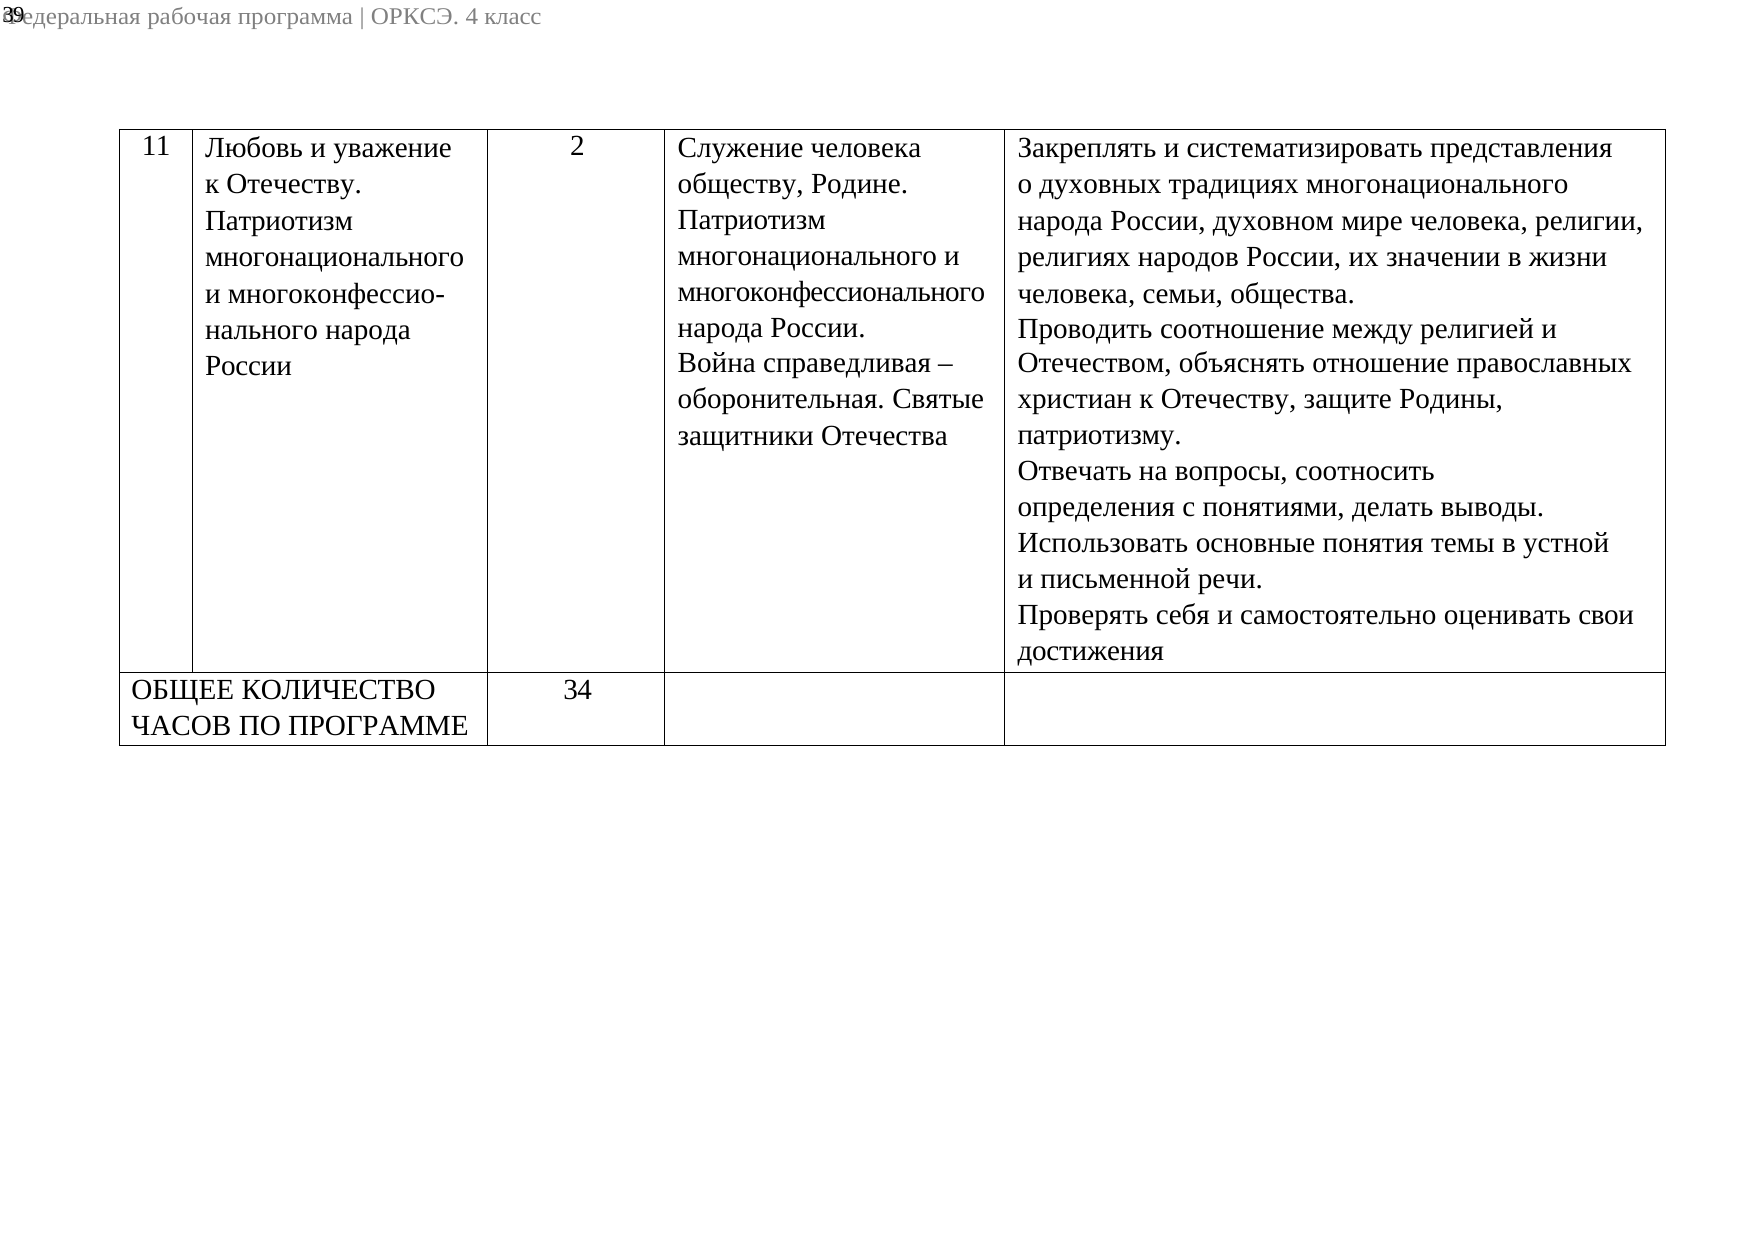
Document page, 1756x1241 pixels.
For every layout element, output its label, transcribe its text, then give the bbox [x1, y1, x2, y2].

table_cell ОБЩЕЕ КОЛИЧЕСТВО ЧАСОВ ПО ПРОГРАММЕ [120, 673, 487, 745]
table_cell [1005, 673, 1665, 745]
table_cell [665, 673, 1004, 745]
table_cell 34 [488, 673, 664, 745]
table_header Любовь и уважение к Отечеству. Патриотизм многонационального и многоконфессио- нального народа России [193, 130, 487, 672]
table_header Закреплять и систематизировать представления о духовных традициях многонационального народа России, духовном мире человека, религии, религиях народов России, их значении в жизни человека, семьи, общества. Проводить соотношение между религией и Отечеством, объяснять отношение православных христиан к Отечеству, защите Родины, патриотизму. Отвечать на вопросы, соотносить определения с понятиями, делать выводы. Использовать основные понятия темы в устной и письменной речи. Проверять себя и самостоятельно оценивать свои достижения [1005, 130, 1665, 672]
table_header Служение человека обществу, Родине. Патриотизм многонационального и многоконфессионального народа России. Война справедливая – оборонительная. Святые защитники Отечества [665, 130, 1004, 672]
table_header 2 [488, 130, 664, 672]
table_header 11 [120, 130, 192, 672]
